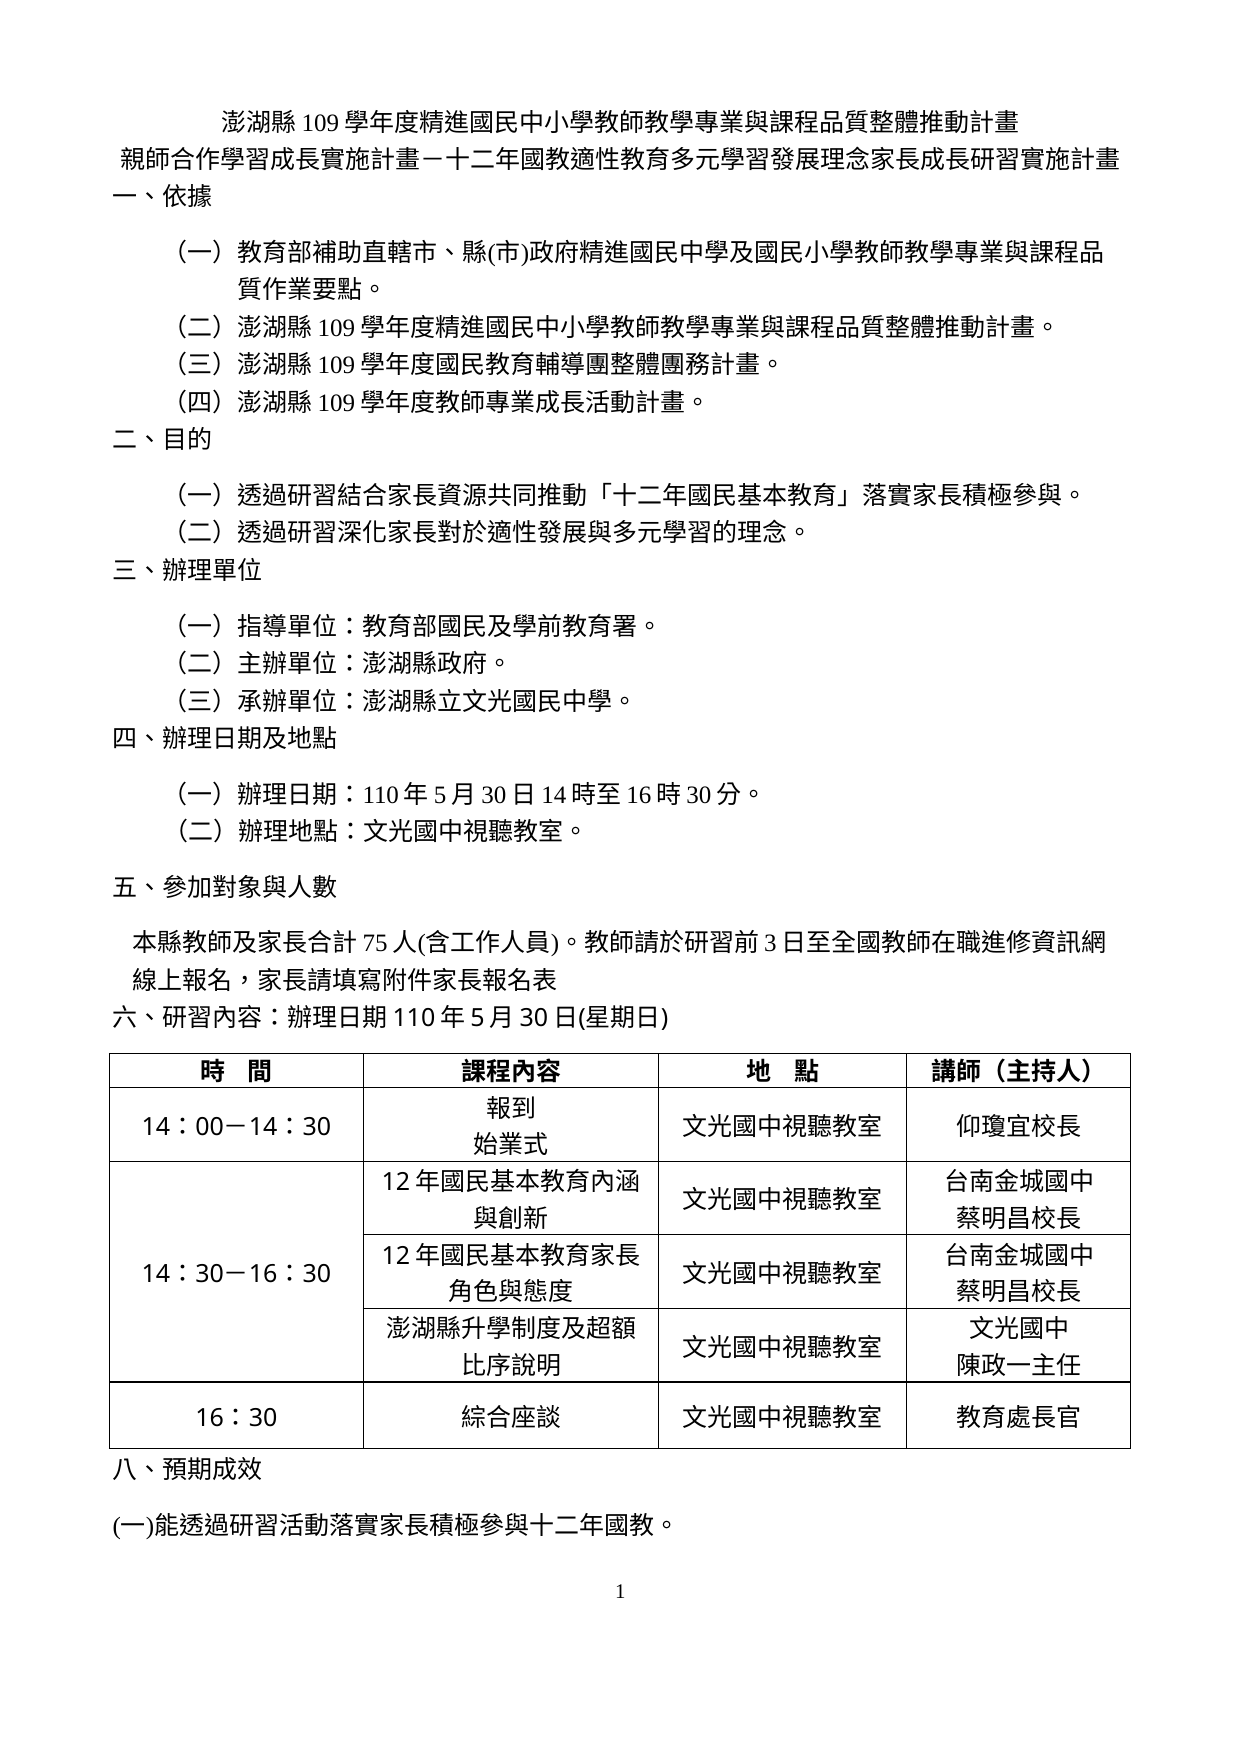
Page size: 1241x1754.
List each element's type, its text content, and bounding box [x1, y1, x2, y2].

text （二）透過研習深化家長對於適性發展與多元學習的理念。 [162, 512, 1128, 550]
text (一)能透過研習活動落實家長積極參與十二年國教。 [112, 1505, 1128, 1542]
text （二）澎湖縣109學年度精進國民中小學教師教學專業與課程品質整體推動計畫。 [162, 307, 1128, 344]
text （四）澎湖縣109學年度教師專業成長活動計畫。 [162, 382, 1128, 419]
table_cell 澎湖縣升學制度及超額比序說明 [364, 1309, 658, 1381]
table_cell 12年國民基本教育內涵與創新 [364, 1162, 658, 1234]
text （三）承辦單位：澎湖縣立文光國民中學。 [162, 680, 1128, 718]
table_cell 台南金城國中 蔡明昌校長 [907, 1162, 1130, 1234]
subtitle 三、辦理單位 [112, 550, 1128, 587]
table_header 課程內容 [364, 1054, 658, 1087]
table_header 講師（主持人） [907, 1054, 1130, 1087]
table_cell 文光國中視聽教室 [659, 1162, 906, 1234]
subtitle 一、依據 [112, 176, 1128, 213]
subtitle 二、目的 [112, 419, 1128, 457]
table_cell 文光國中視聽教室 [659, 1088, 906, 1161]
table_header 地 點 [659, 1054, 906, 1087]
table_cell 台南金城國中 蔡明昌校長 [907, 1235, 1130, 1308]
text （三）澎湖縣109學年度國民教育輔導團整體團務計畫。 [162, 344, 1128, 382]
table_cell 報到 始業式 [364, 1088, 658, 1161]
text （一）教育部補助直轄市、縣(市)政府精進國民中學及國民小學教師教學專業與課程品質作業要點。 [162, 232, 1128, 307]
table_cell 16：30 [110, 1383, 363, 1448]
table_cell 文光國中視聽教室 [659, 1383, 906, 1448]
text 親師合作學習成長實施計畫－十二年國教適性教育多元學習發展理念家長成長研習實施計畫 [112, 140, 1128, 176]
subtitle 六、研習內容：辦理日期110年5月30日(星期日) [112, 997, 1128, 1035]
table_cell 文光國中視聽教室 [659, 1309, 906, 1381]
table_cell 綜合座談 [364, 1383, 658, 1448]
table_cell 教育處長官 [907, 1383, 1130, 1448]
table_cell 12年國民基本教育家長角色與態度 [364, 1235, 658, 1308]
subtitle 五、參加對象與人數 [112, 867, 1128, 904]
table_cell 14：00－14：30 [110, 1088, 363, 1161]
table_cell 14：30－16：30 [110, 1162, 363, 1381]
text 本縣教師及家長合計75人(含工作人員)。教師請於研習前3日至全國教師在職進修資訊網線上報名，家長請填寫附件家長報名表 [132, 922, 1128, 997]
text （一）指導單位：教育部國民及學前教育署。 [162, 605, 1128, 643]
text （一）透過研習結合家長資源共同推動「十二年國民基本教育」落實家長積極參與。 [162, 475, 1128, 512]
text （二）辦理地點：文光國中視聽教室。 [112, 811, 1128, 848]
text （一）辦理日期：110年5月30日14時至16時30分。 [162, 773, 1128, 811]
subtitle 八、預期成效 [112, 1449, 1128, 1487]
table_cell 文光國中視聽教室 [659, 1235, 906, 1308]
text 澎湖縣109學年度精進國民中小學教師教學專業與課程品質整體推動計畫 [112, 102, 1128, 140]
subtitle 四、辦理日期及地點 [112, 718, 1128, 755]
table_cell 仰瓊宜校長 [907, 1088, 1130, 1161]
table_header 時 間 [110, 1054, 363, 1087]
text （二）主辦單位：澎湖縣政府。 [162, 643, 1128, 680]
table_cell 文光國中 陳政一主任 [907, 1309, 1130, 1381]
